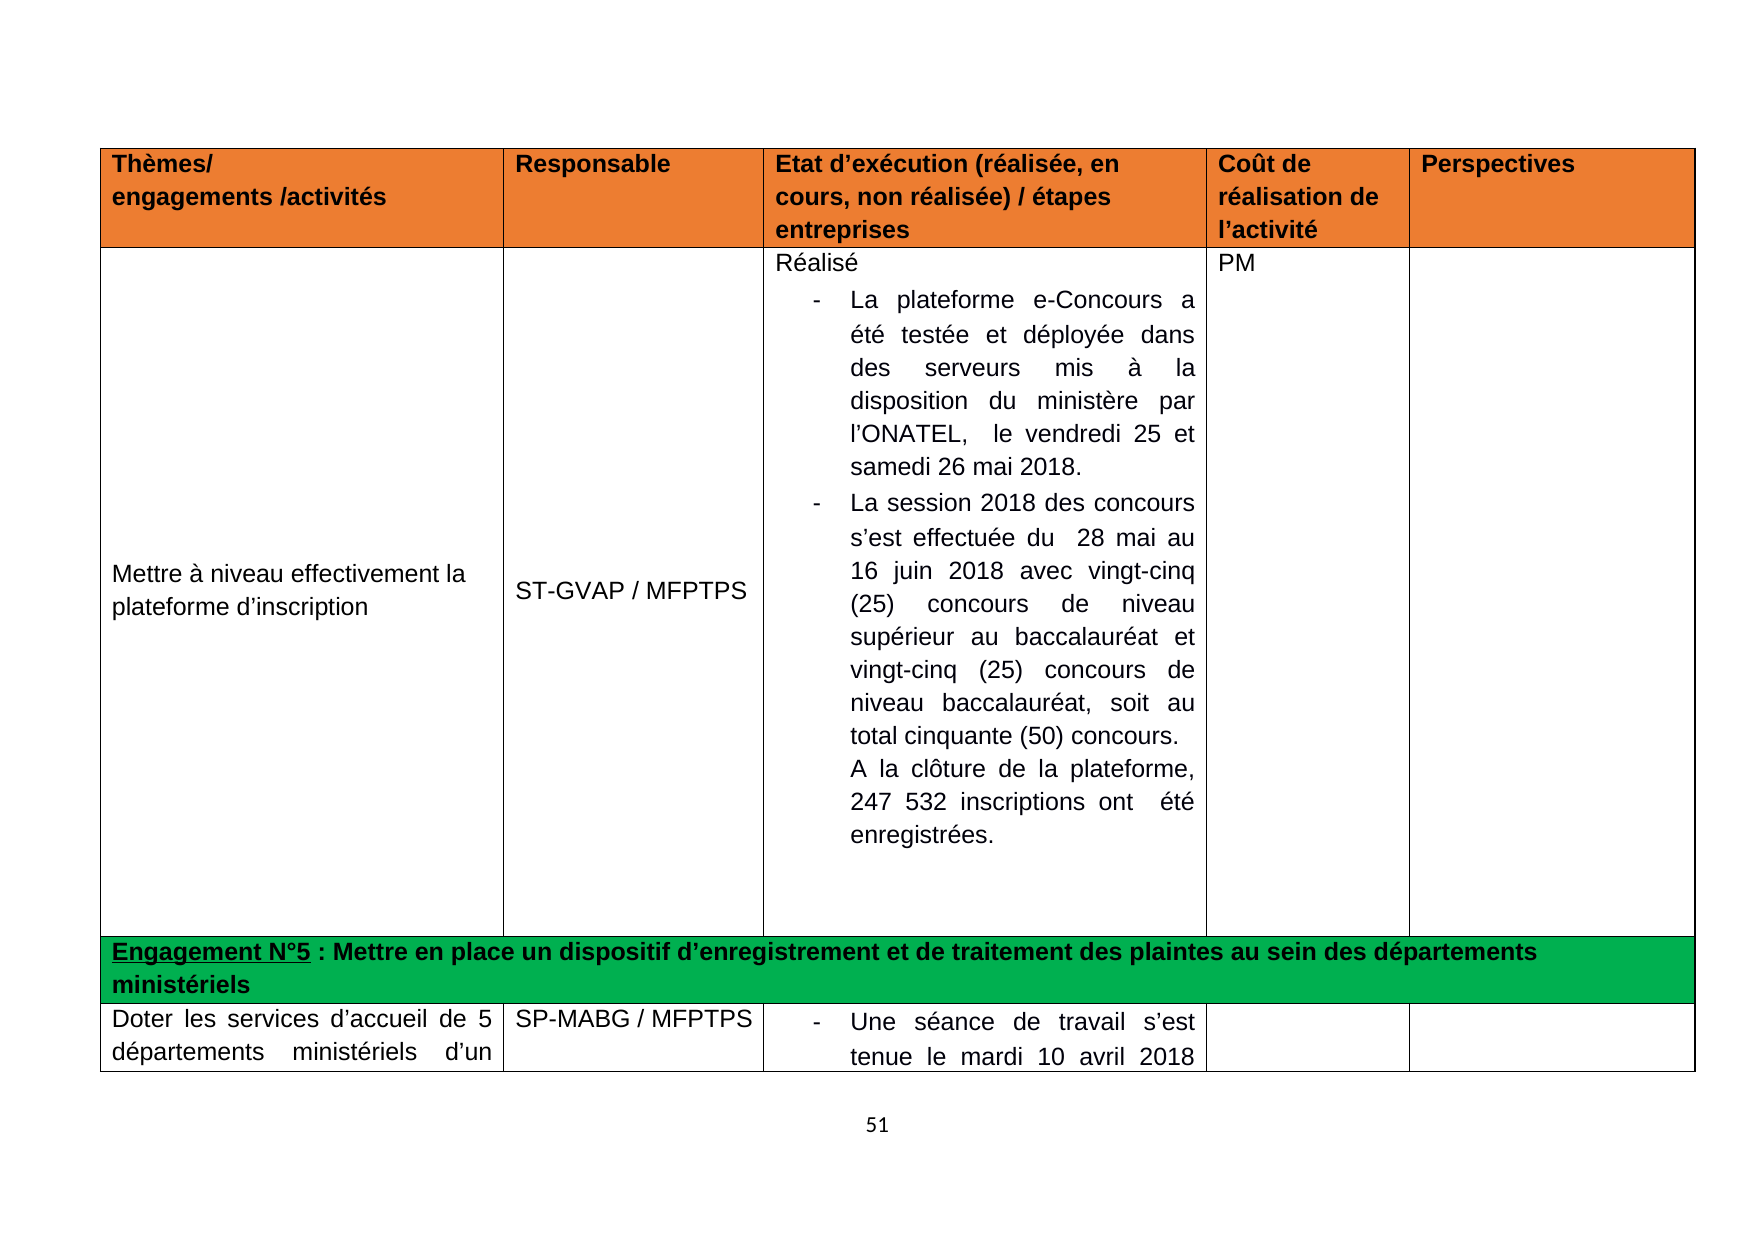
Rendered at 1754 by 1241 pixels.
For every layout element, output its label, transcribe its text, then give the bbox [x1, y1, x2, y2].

table_cell ST-GVAP / MFPTPS [504, 248, 763, 936]
table_cell Engagement N°5 : Mettre en place un dispositif d’enregistrement et de traitement des plaintes au sein des départements ministériels [101, 937, 1694, 1003]
table_header Perspectives [1410, 149, 1694, 247]
table_cell [1207, 1004, 1409, 1071]
table_header Responsable [504, 149, 763, 247]
table_cell PM [1207, 248, 1409, 936]
table_header Thèmes/ engagements /activités [101, 149, 503, 247]
table_cell Réalisé La plateforme e-Concours a été testée et déployée dans des serveurs mis à la disposition du ministère par l’ONATEL, le vendredi 25 et samedi 26 mai 2018. La session 2018 des concours s’est effectuée du 28 mai au 16 juin 2018 avec vingt-cinq (25) concours de niveau supérieur au baccalauréat et vingt-cinq (25) concours de niveau baccalauréat, soit au total cinquante (50) concours. A la clôture de la plateforme, 247 532 inscriptions ont été enregistrées. [764, 248, 1206, 936]
table_cell Doter les services d’accueil de 5 départements ministériels d’un instrument d’enregistrement des plaintes [101, 1004, 503, 1071]
table_cell [1410, 1004, 1694, 1071]
table_header Etat d’exécution (réalisée, en cours, non réalisée) / étapes entreprises [764, 149, 1206, 247]
table_header Coût de réalisation de l’activité [1207, 149, 1409, 247]
table_cell SP-MABG / MFPTPS [504, 1004, 763, 1071]
table_cell Mettre à niveau effectivement la plateforme d’inscription [101, 248, 503, 936]
table_cell [1410, 248, 1694, 936]
